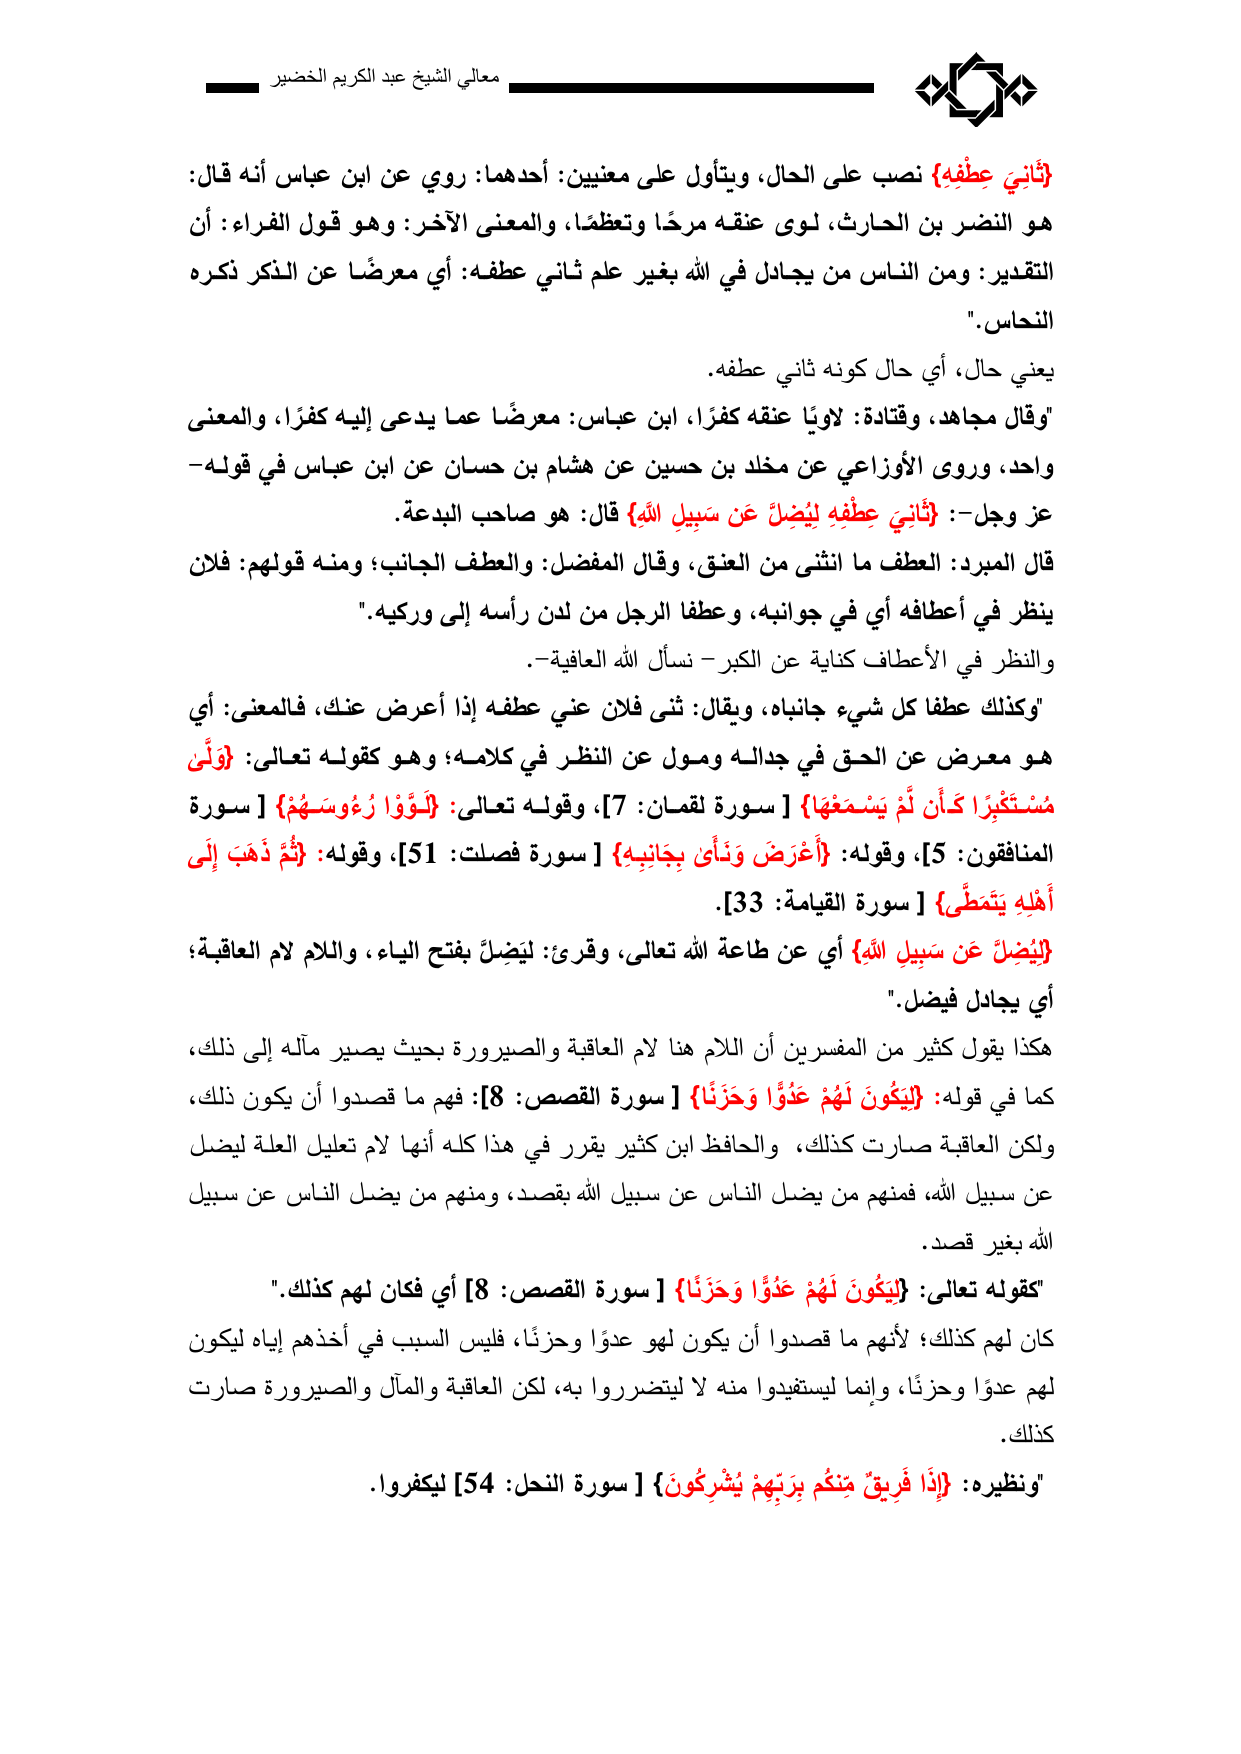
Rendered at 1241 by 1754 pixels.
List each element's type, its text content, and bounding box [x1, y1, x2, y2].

text {ثَانِيَ عِطْفِهِ} نصب على الحال، ويتأول على معنيين: أحدهما: روي عن ابن عباس أنه قال: هو النضر بن الحارث، لوى عنقه مرحًا وتعظمًا، والمعنى الآخر: وهو قول الفراء: أن التقدير: ومن الناس من يجادل في الله بغير علم ثاني عطفه: أي معرضًا عن الذكر ذكره النحاس." [187, 150, 1053, 344]
text {لِيُضِلَّ عَن سَبِيلِ اللَّهِ} أي عن طاعة الله تعالى، وقرئ: ليَضِلَّ بفتح الياء، واللام لام العاقبة؛ أي يجادل فيضل." [187, 926, 1053, 1023]
text قال المبرد: العطف ما انثنى من العنق، وقال المفضل: والعطف الجانب؛ ومنه قولهم: فلان ينظر في أعطافه أي في جوانبه، وعطفا الرجل من لدن رأسه إلى وركيه." [187, 538, 1053, 635]
text والنظر في الأعطاف كناية عن الكبر- نسأل الله العافية-. [187, 635, 1053, 683]
text يعني حال، أي حال كونه ثاني عطفه. [187, 344, 1053, 392]
text "وقال مجاهد، وقتادة: لاويًا عنقه كفرًا، ابن عباس: معرضًا عما يدعى إليه كفرًا، والمعنى واحد، وروى الأوزاعي عن مخلد بن حسين عن هشام بن حسان عن ابن عباس في قوله- عز وجل-: {ثَانِيَ عِطْفِهِ لِيُضِلَّ عَن سَبِيلِ اللَّهِ} قال: هو صاحب البدعة. [187, 392, 1053, 538]
text "ونظيره: {إِذَا فَرِيقٌ مِّنكُم بِرَبِّهِمْ يُشْرِكُونَ} [ سورة النحل: 54] ليكفروا. [187, 1459, 1053, 1507]
text كان لهم كذلك؛ لأنهم ما قصدوا أن يكون لهو عدوًا وحزنًا، فليس السبب في أخذهم إياه ليكون لهم عدوًا وحزنًا، وإنما ليستفيدوا منه لا ليتضرروا به، لكن العاقبة والمآل والصيرورة صارت كذلك. [187, 1314, 1053, 1459]
text هكذا يقول كثير من المفسرين أن اللام هنا لام العاقبة والصيرورة بحيث يصير مآله إلى ذلك، كما في قوله: {لِيَكُونَ لَهُمْ عَدُوًّا وَحَزَنًا} [ سورة القصص: 8]: فهم ما قصدوا أن يكون ذلك، ولكن العاقبة صارت كذلك، والحافظ ابن كثير يقرر في هذا كله أنها لام تعليل العلة ليضل عن سبيل الله، فمنهم من يضل الناس عن سبيل الله بقصد، ومنهم من يضل الناس عن سبيل الله بغير قصد. [187, 1023, 1053, 1265]
text "كقوله تعالى: {لِيَكُونَ لَهُمْ عَدُوًّا وَحَزَنًا} [ سورة القصص: 8] أي فكان لهم كذلك." [187, 1265, 1053, 1314]
text "وكذلك عطفا كل شيء جانباه، ويقال: ثنى فلان عني عطفه إذا أعرض عنك، فالمعنى: أي هو معرض عن الحق في جداله ومول عن النظر في كلامه؛ وهو كقوله تعالى: {وَلَّىٰ مُسْتَكْبِرًا كَأَن لَّمْ يَسْمَعْهَا} [ سورة لقمان: 7]، وقوله تعالى: {لَوَّوْا رُءُوسَهُمْ} [ سورة المنافقون: 5]، وقوله: {أَعْرَضَ وَنَأَىٰ بِجَانِبِهِ} [ سورة فصلت: 51]، وقوله: {ثُمَّ ذَهَبَ إِلَى أَهْلِهِ يَتَمَطَّى} [ سورة القيامة: 33]. [187, 683, 1053, 926]
